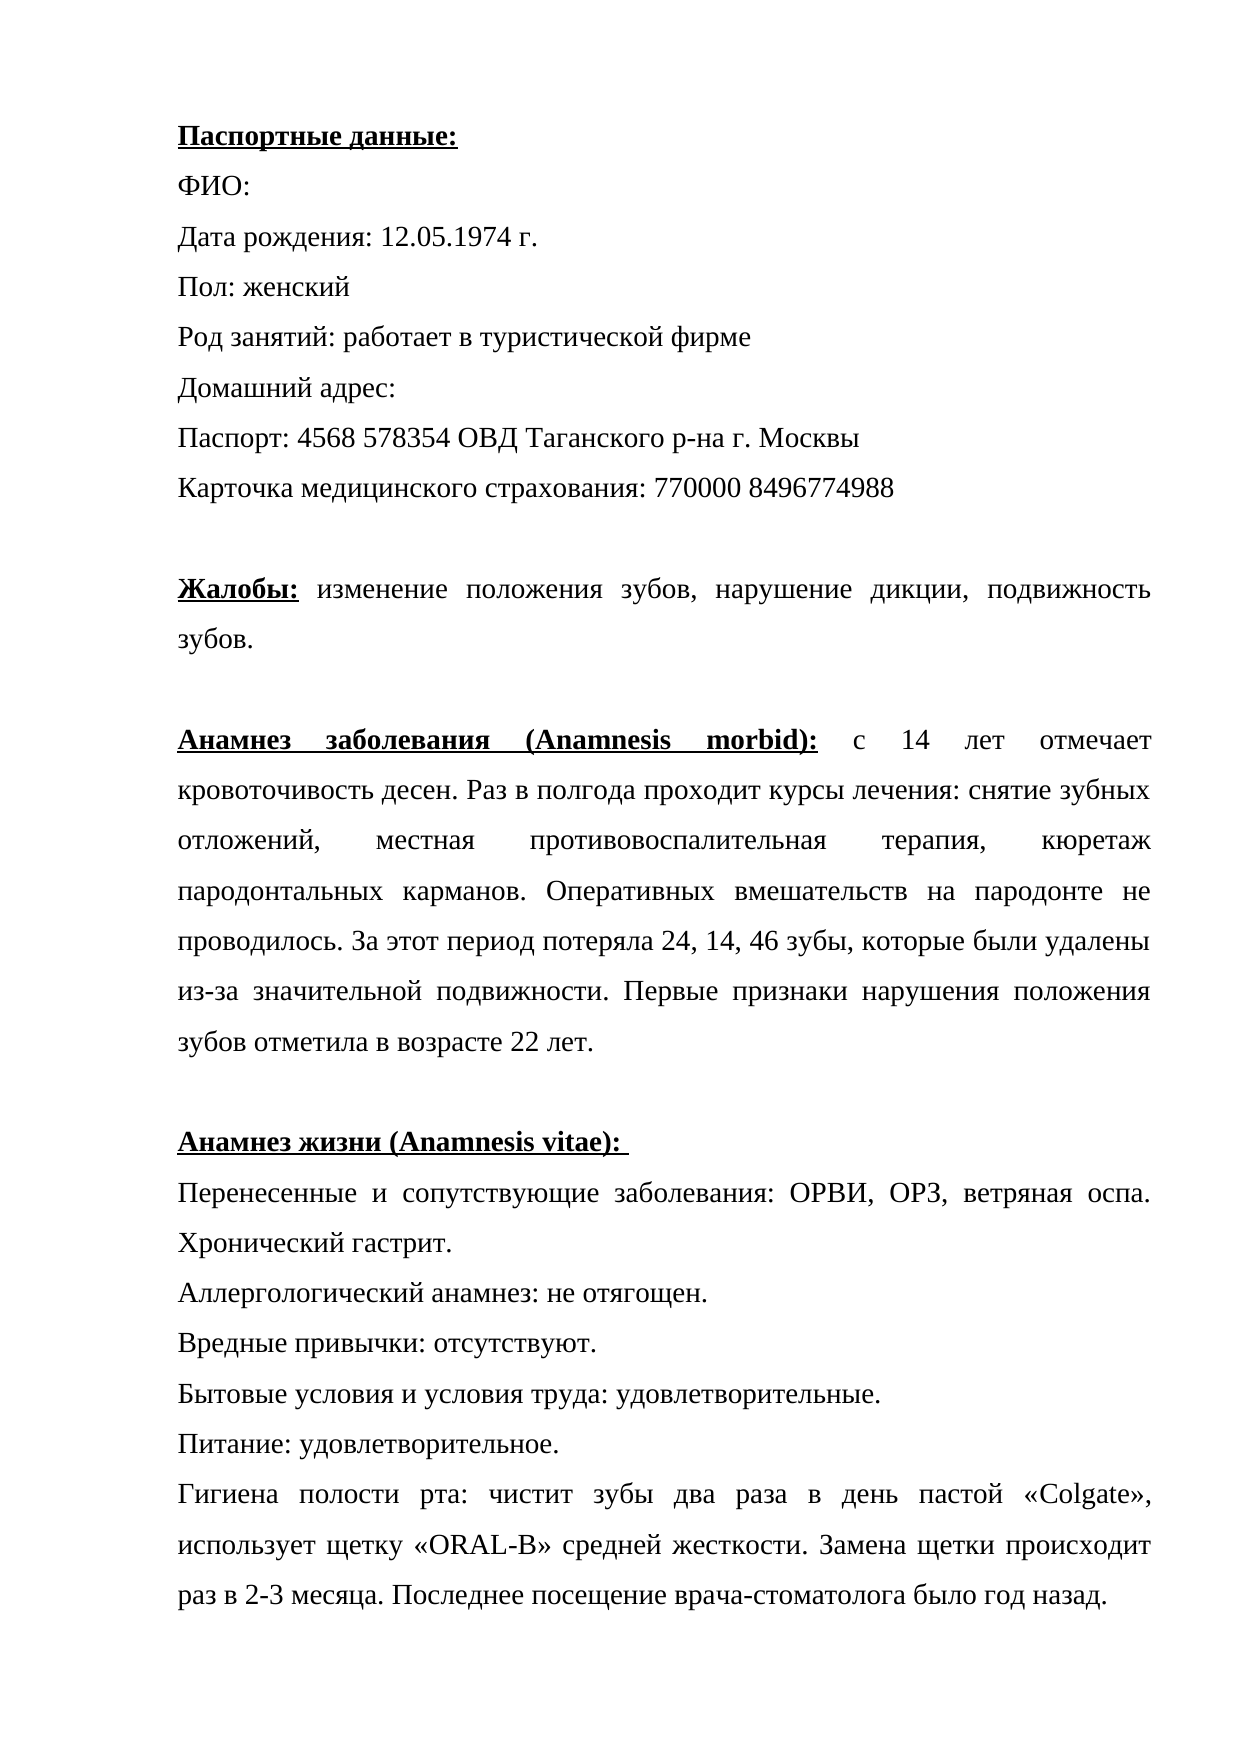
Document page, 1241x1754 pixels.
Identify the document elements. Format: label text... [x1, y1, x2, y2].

text Паспортные данные: [177, 118, 1152, 152]
text Дата рождения: 12.05.1974 г. [177, 219, 1152, 252]
text Анамнез заболевания (Anamnesis morbid): с 14 лет отмечает кровоточивость десен. Раз в полгода проходит курсы лечения: снятие зубных отложений, местная противовоспалительная терапия, кюретаж пародонтальных карманов. Оперативных вмешательств на пародонте не проводилось. За этот период потеряла 24, 14, 46 зубы, которые были удалены из-за значительной подвижности. Первые признаки нарушения положения зубов отметила в возрасте 22 лет. [177, 722, 1152, 1057]
text Род занятий: работает в туристической фирме [177, 319, 1152, 353]
text Карточка медицинского страхования: 770000 8496774988 [177, 470, 1152, 504]
text Аллергологический анамнез: не отягощен. [177, 1275, 1152, 1309]
text Бытовые условия и условия труда: удовлетворительные. [177, 1376, 1152, 1409]
text Питание: удовлетворительное. [177, 1426, 1152, 1460]
text Пол: женский [177, 269, 1152, 303]
text Домашний адрес: [177, 370, 1152, 403]
text Гигиена полости рта: чистит зубы два раза в день пастой «Colgate», использует щетку «ORAL-B» средней жесткости. Замена щетки происходит раз в 2-3 месяца. Последнее посещение врача-стоматолога было год назад. [177, 1477, 1152, 1611]
text Жалобы: изменение положения зубов, нарушение дикции, подвижность зубов. [177, 571, 1152, 655]
text Перенесенные и сопутствующие заболевания: ОРВИ, ОРЗ, ветряная оспа. Хронический гастрит. [177, 1175, 1152, 1258]
text Вредные привычки: отсутствуют. [177, 1326, 1152, 1359]
text ФИО: [177, 168, 1152, 202]
text Паспорт: 4568 578354 ОВД Таганского р-на г. Москвы [177, 420, 1152, 453]
text Анамнез жизни (Anamnesis vitae): [177, 1124, 1152, 1158]
